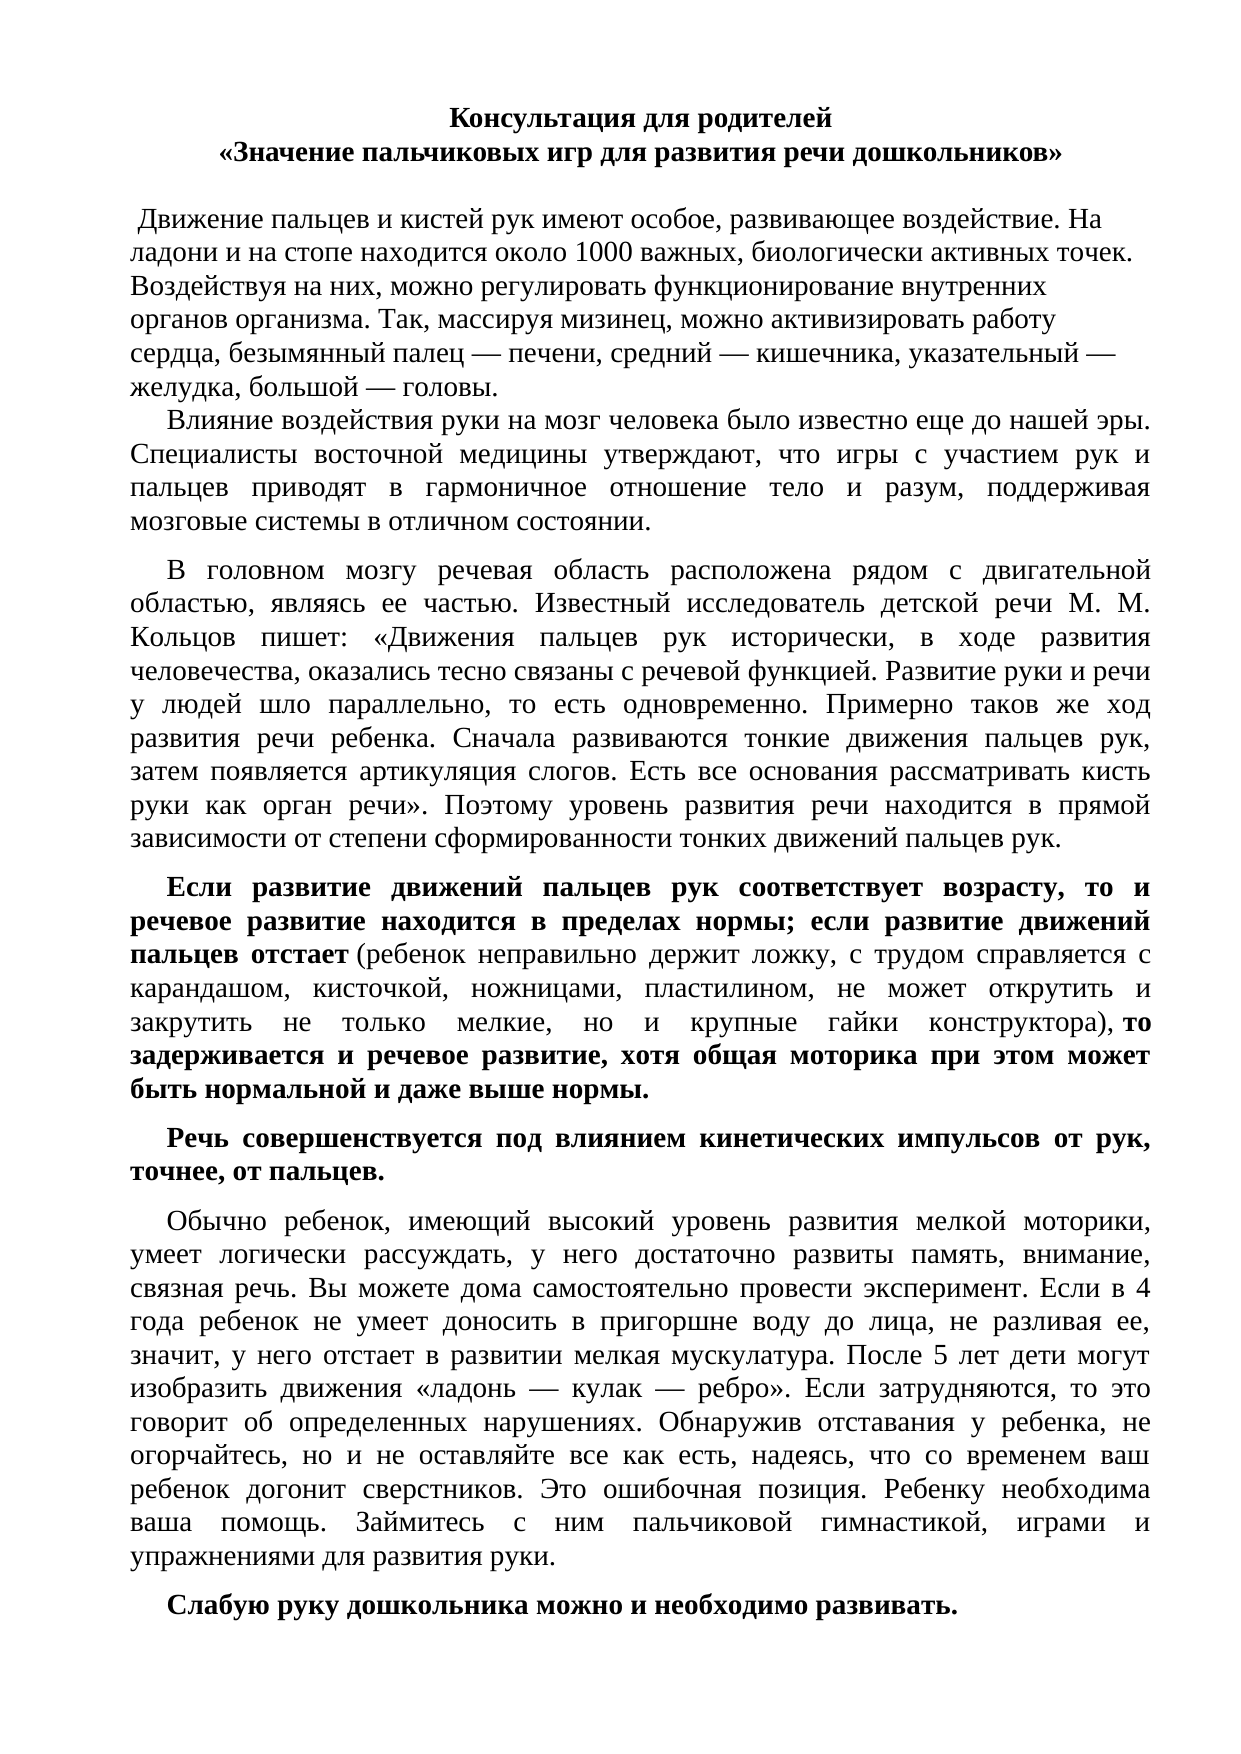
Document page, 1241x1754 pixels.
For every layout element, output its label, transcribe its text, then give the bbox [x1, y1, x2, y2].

text Влияние воздействия руки на мозг человека было известно еще до нашей эры. Специалисты восточной медицины утверждают, что игры с участием рук и пальцев приводят в гармоничное отношение тело и разум, поддерживая мозговые системы в отличном состоянии. [130, 402, 1152, 536]
text Обычно ребенок, имеющий высокий уровень развития мелкой моторики, умеет логически рассуждать, у него достаточно развиты память, внимание, связная речь. Вы можете дома самостоятельно провести эксперимент. Если в 4 года ребенок не умеет доносить в пригоршне воду до лица, не разливая ее, значит, у него отстает в развитии мелкая мускулатура. После 5 лет дети могут изобразить движения «ладонь — кулак — ребро». Если затрудняются, то это говорит об определенных нарушениях. Обнаружив отставания у ребенка, не огорчайтесь, но и не оставляйте все как есть, надеясь, что со временем ваш ребенок догонит сверстников. Это ошибочная позиция. Ребенку необходима ваша помощь. Займитесь с ним пальчиковой гимнастикой, играми и упражнениями для развития руки. [130, 1203, 1152, 1572]
text В головном мозгу речевая область расположена рядом с двигательной областью, являясь ее частью. Известный исследователь детской речи М. М. Кольцов пишет: «Движения пальцев рук исторически, в ходе развития человечества, оказались тесно связаны с речевой функцией. Развитие руки и речи у людей шло параллельно, то есть одновременно. Примерно таков же ход развития речи ребенка. Сначала развиваются тонкие движения пальцев рук, затем появляется артикуляция слогов. Есть все основания рассматривать кисть руки как орган речи». Поэтому уровень развития речи находится в прямой зависимости от степени сформированности тонких движений пальцев рук. [130, 552, 1152, 854]
text Речь совершенствуется под влиянием кинетических импульсов от рук, точнее, от пальцев. [130, 1120, 1152, 1187]
text Консультация для родителей [130, 100, 1152, 134]
text Если развитие движений пальцев рук соответствует возрасту, то и речевое развитие находится в пределах нормы; если развитие движений пальцев отстает (ребенок неправильно держит ложку, с трудом справляется с карандашом, кисточкой, ножницами, пластилином, не может открутить и закрутить не только мелкие, но и крупные гайки конструктора), то задерживается и речевое развитие, хотя общая моторика при этом может быть нормальной и даже выше нормы. [130, 869, 1152, 1104]
text «Значение пальчиковых игр для развития речи дошкольников» [130, 134, 1152, 167]
text Движение пальцев и кистей рук имеют особое, развивающее воздействие. На ладони и на стопе находится около 1000 важных, биологически активных точек. Воздействуя на них, можно регулировать функционирование внутренних органов организма. Так, массируя мизинец, можно активизировать работу сердца, безымянный палец — печени, средний — кишечника, указательный — желудка, большой — головы. [130, 201, 1152, 402]
text Слабую руку дошкольника можно и необходимо развивать. [130, 1587, 1152, 1621]
